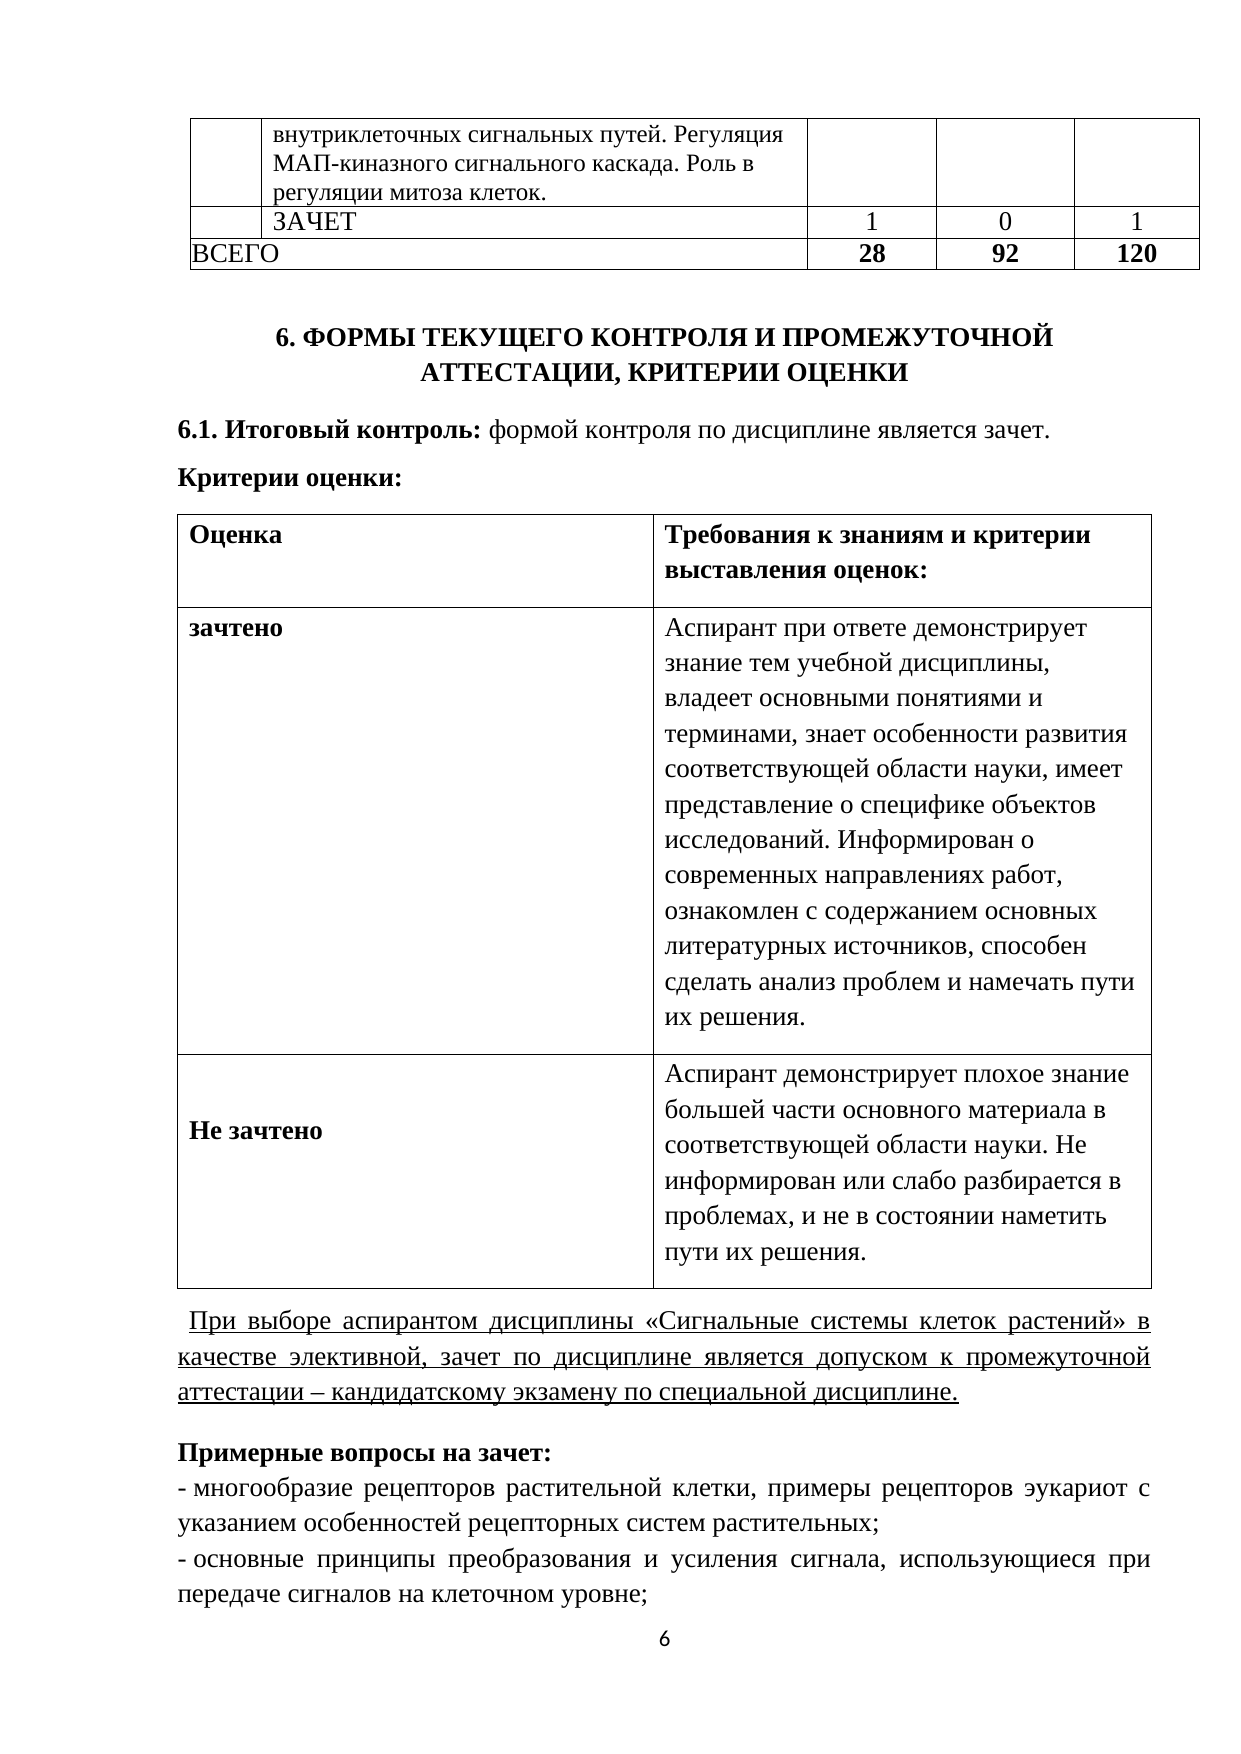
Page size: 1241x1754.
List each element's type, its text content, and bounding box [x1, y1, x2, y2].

table_cell 10 [191, 119, 261, 206]
table_cell 120 [1075, 239, 1199, 269]
table_cell ВСЕГО [191, 239, 807, 269]
table_cell 1 [1075, 207, 1199, 238]
table_cell Аспирант демонстрирует плохое знание большей части основного материала в соответствующей области науки. Не информирован или слабо разбирается в проблемах, и не в состоянии наметить пути их решения. [654, 1055, 1151, 1288]
table_header Требования к знаниям и критерии выставления оценок: [654, 515, 1151, 607]
table_cell зачтено [178, 608, 653, 1053]
text 6. ФОРМЫ ТЕКУЩЕГО КОНТРОЛЯ И ПРОМЕЖУТОЧНОЙ АТТЕСТАЦИИ, КРИТЕРИИ ОЦЕНКИ [177, 318, 1152, 389]
text 6.1. Итоговый контроль: формой контроля по дисциплине является зачет. [177, 410, 1152, 445]
table_cell [191, 207, 261, 238]
table_cell 3 [808, 119, 936, 206]
table_cell Не зачтено [178, 1055, 653, 1288]
table_cell Аспирант при ответе демонстрирует знание тем учебной дисциплины, владеет основными понятиями и терминами, знает особенности развития соответствующей области науки, имеет представление о специфике объектов исследований. Информирован о современных направлениях работ, ознакомлен с содержанием основных литературных источников, способен сделать анализ проблем и намечать пути их решения. [654, 608, 1151, 1053]
text При выборе аспирантом дисциплины «Сигнальные системы клеток растений» в качестве элективной, зачет по дисциплине является допуском к промежуточной аттестации – кандидатскому экзамену по специальной дисциплине. [177, 1301, 1152, 1408]
table_cell 0 [937, 207, 1074, 238]
text - многообразие рецепторов растительной клетки, примеры рецепторов эукариот с указанием особенностей рецепторных систем растительных; [177, 1468, 1152, 1539]
text Примерные вопросы на зачет: [177, 1433, 1152, 1468]
table_header Оценка [178, 515, 653, 607]
text - основные принципы преобразования и усиления сигнала, использующиеся при передаче сигналов на клеточном уровне; [177, 1539, 1152, 1610]
table_cell 28 [808, 239, 936, 269]
text Критерии оценки: [177, 458, 1152, 493]
table_cell 1 [808, 207, 936, 238]
table_cell ЗАЧЕТ [262, 207, 807, 238]
table_cell 8 [937, 119, 1074, 206]
table_cell 11 [1075, 119, 1199, 206]
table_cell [262, 119, 807, 206]
table_cell 92 [937, 239, 1074, 269]
